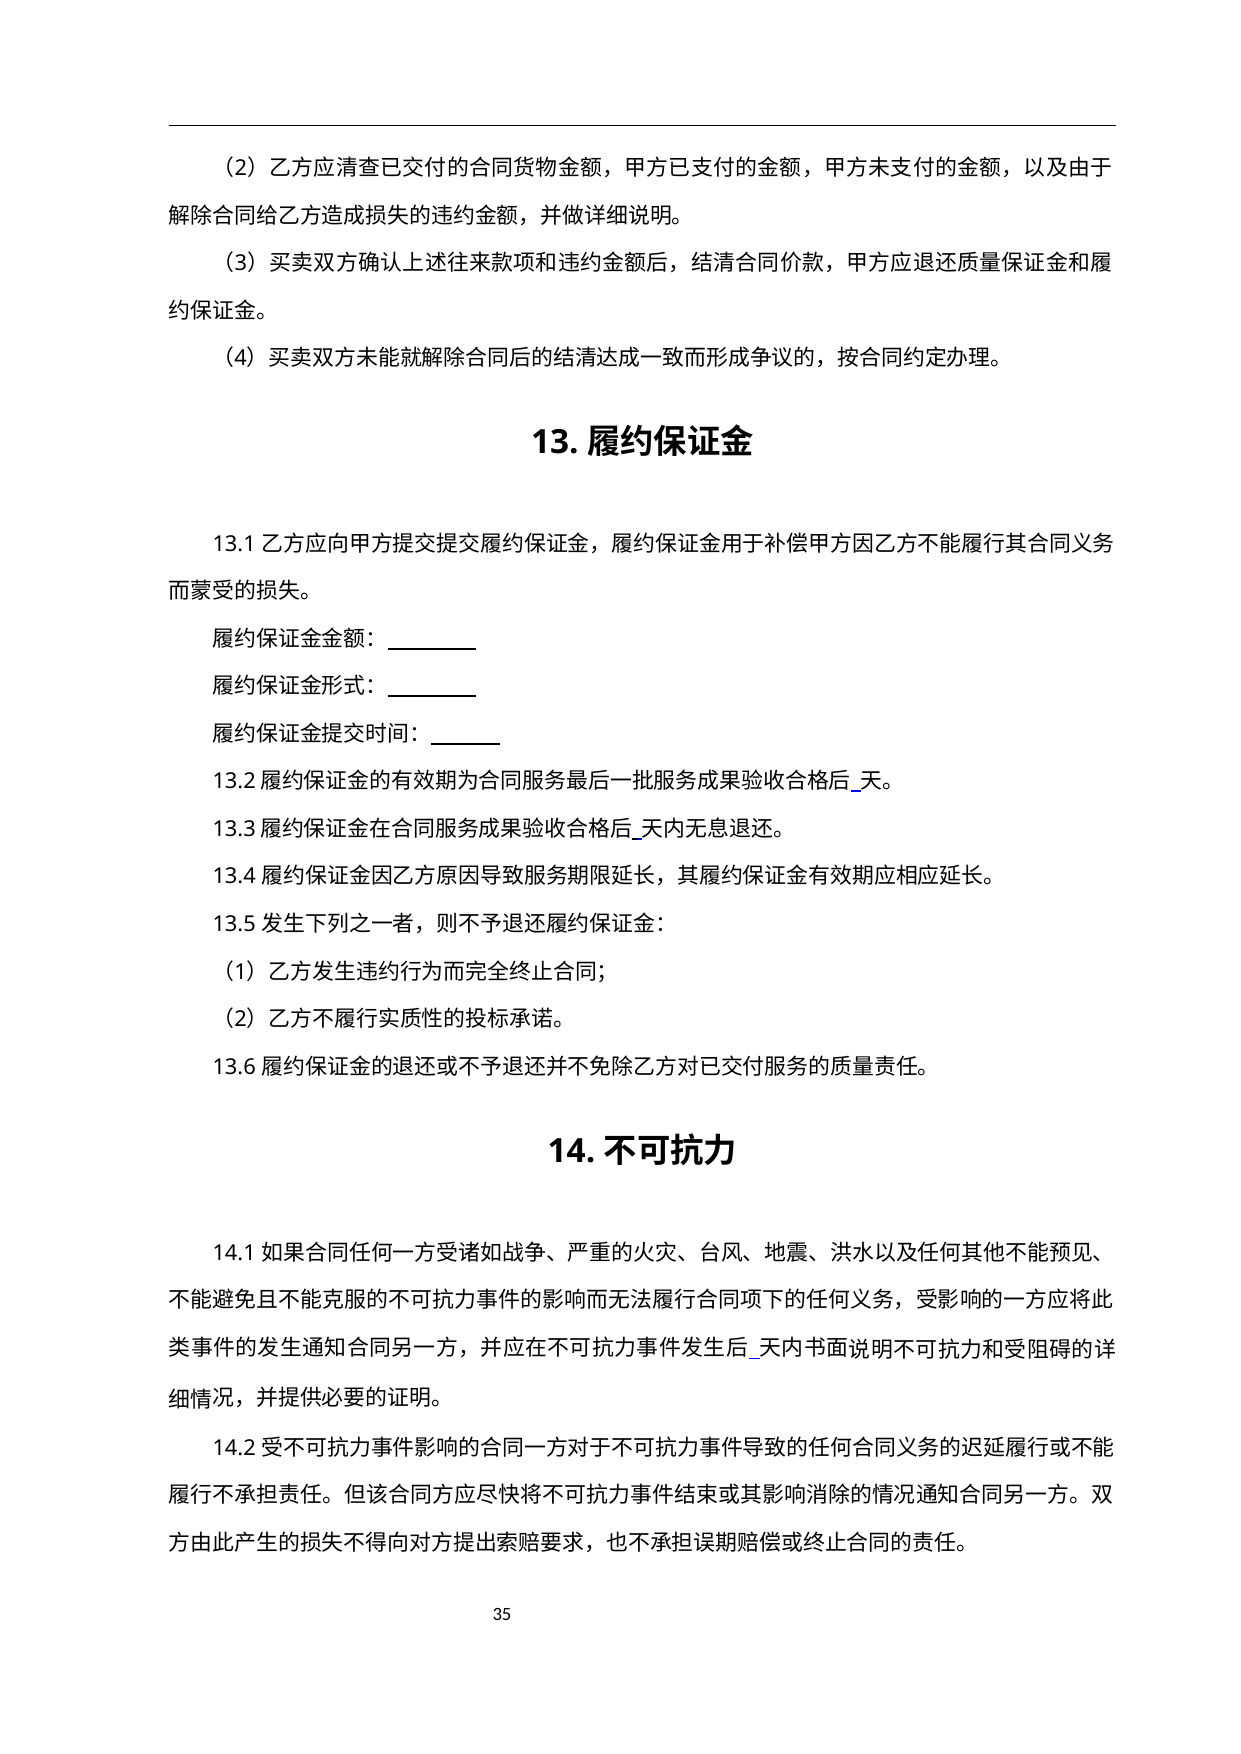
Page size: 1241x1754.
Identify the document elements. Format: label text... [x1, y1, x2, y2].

text 13.4 履约保证金因乙方原因导致服务期限延长，其履约保证金有效期应相应延长。 [168, 858, 1116, 890]
text （3）买卖双方确认上述往来款项和违约金额后，结清合同价款，甲方应退还质量保证金和履约保证金。 [168, 245, 1116, 324]
text （2）乙方不履行实质性的投标承诺。 [168, 1001, 1116, 1033]
text 13.3履约保证金在合同服务成果验收合格后 天内无息退还。 [168, 811, 1116, 843]
text 13.2履约保证金的有效期为合同服务最后一批服务成果验收合格后 天。 [168, 763, 1116, 795]
text 13.6 履约保证金的退还或不予退还并不免除乙方对已交付服务的质量责任。 [168, 1049, 1116, 1081]
text （2）乙方应清查已交付的合同货物金额，甲方已支付的金额，甲方未支付的金额，以及由于解除合同给乙方造成损失的违约金额，并做详细说明。 [168, 150, 1116, 229]
text 14.1 如果合同任何一方受诸如战争、严重的火灾、台风、地震、洪水以及任何其他不能预见、不能避免且不能克服的不可抗力事件的影响而无法履行合同项下的任何义务，受影响的一方应将此类事件的发生通知合同另一方，并应在不可抗力事件发生后 天内书面说明不可抗力和受阻碍的详细情况，并提供必要的证明。 [168, 1234, 1116, 1413]
text （1）乙方发生违约行为而完全终止合同； [168, 954, 1116, 986]
text 13.1 乙方应向甲方提交提交履约保证金，履约保证金用于补偿甲方因乙方不能履行其合同义务而蒙受的损失。 [168, 526, 1116, 605]
subtitle 13. 履约保证金 [168, 415, 1116, 463]
subtitle 14. 不可抗力 [168, 1124, 1116, 1172]
text 14.2 受不可抗力事件影响的合同一方对于不可抗力事件导致的任何合同义务的迟延履行或不能履行不承担责任。但该合同方应尽快将不可抗力事件结束或其影响消除的情况通知合同另一方。双方由此产生的损失不得向对方提出索赔要求，也不承担误期赔偿或终止合同的责任。 [168, 1430, 1116, 1557]
text 履约保证金提交时间： [168, 716, 1116, 747]
text （4）买卖双方未能就解除合同后的结清达成一致而形成争议的，按合同约定办理。 [168, 340, 1116, 372]
text 履约保证金形式： [168, 668, 1116, 700]
text 履约保证金金额： [168, 621, 1116, 652]
text 13.5 发生下列之一者，则不予退还履约保证金： [168, 906, 1116, 938]
